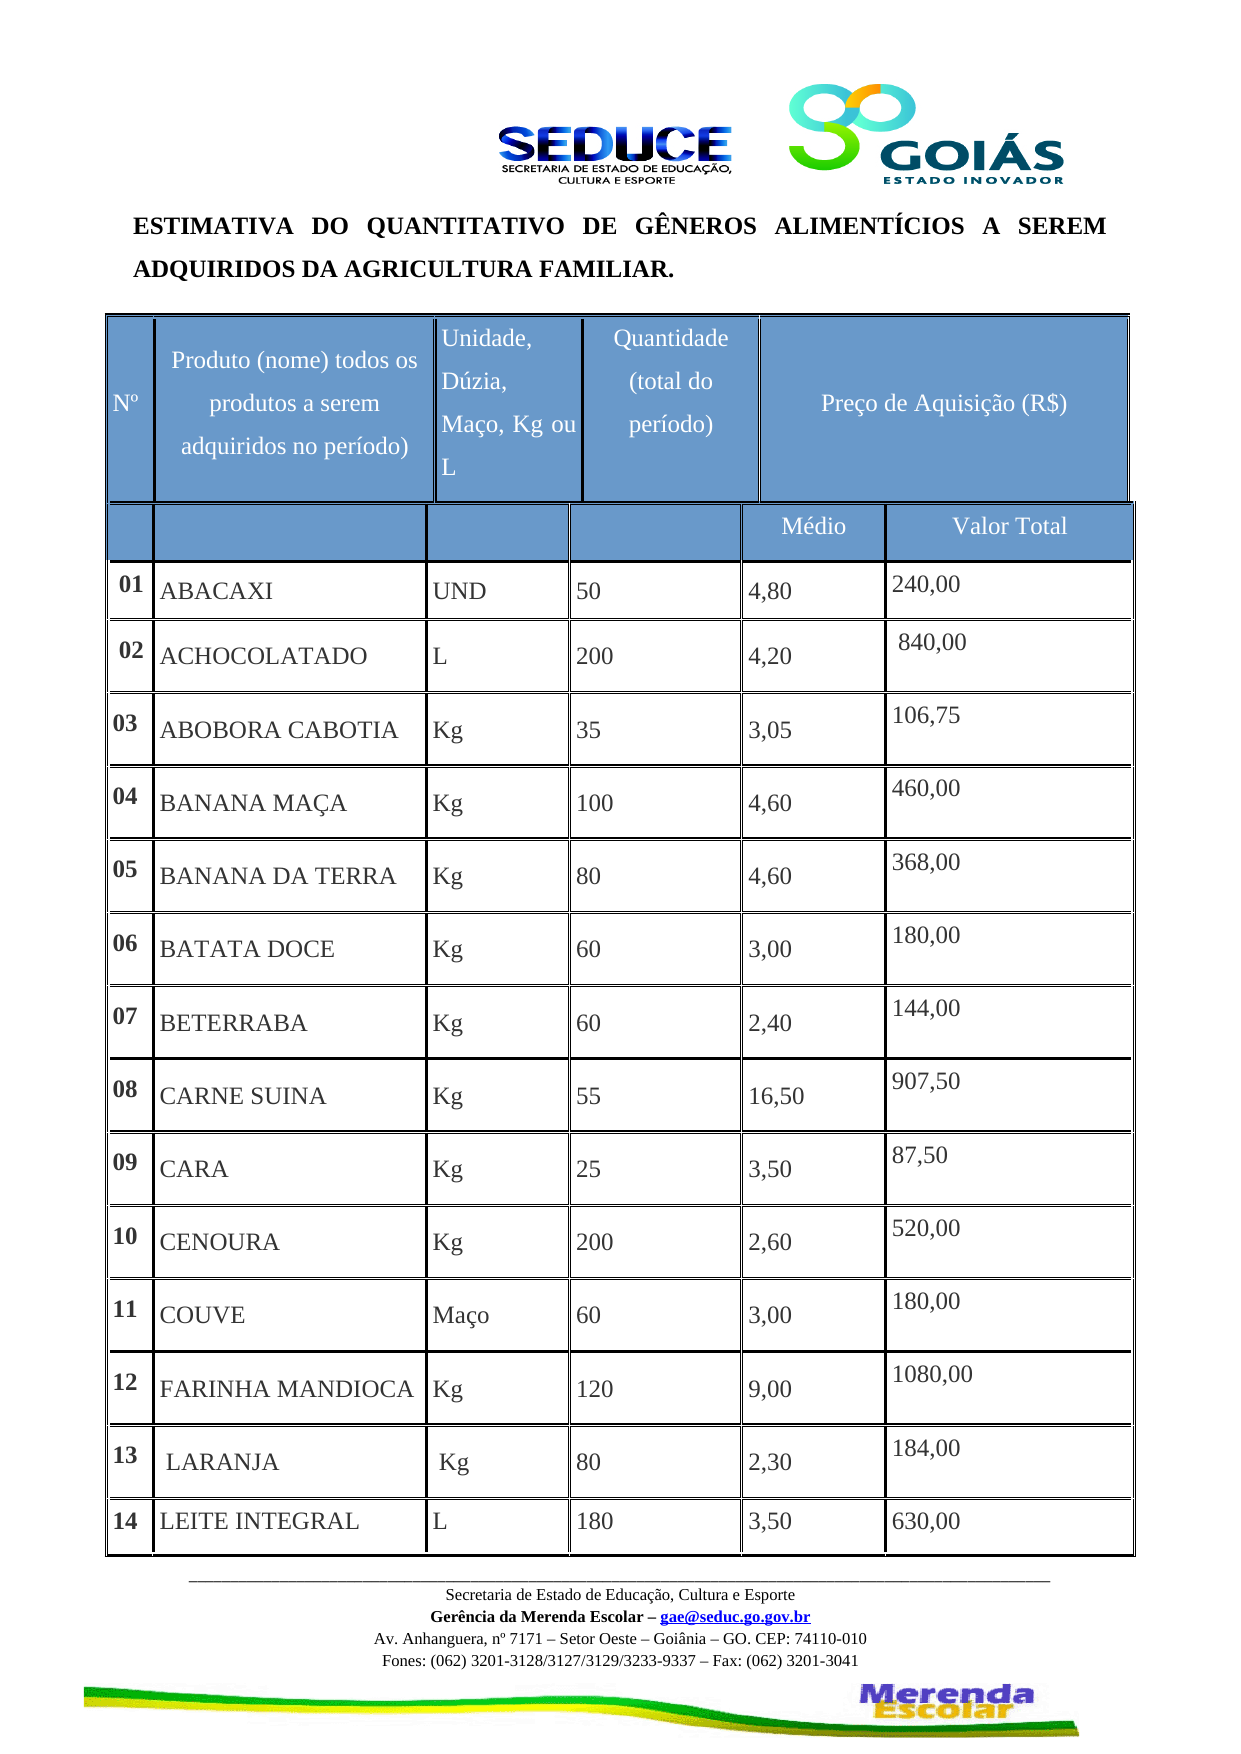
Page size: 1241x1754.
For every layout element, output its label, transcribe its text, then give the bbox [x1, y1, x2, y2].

table_cell 144,00 [885, 984, 1134, 1057]
table_cell [108, 501, 152, 560]
table_cell 14 [108, 1496, 153, 1554]
table_header Preço de Aquisição (R$) [760, 317, 1128, 501]
table_cell 3,50 [743, 1134, 884, 1203]
table_cell 08 [108, 1057, 152, 1130]
text ESTIMATIVA DO QUANTITATIVO DE GÊNEROS ALIMENTÍCIOS A SEREM ADQUIRIDOS DA AGRICULTURA FAMILIAR. [133, 211, 1107, 283]
table_cell [571, 505, 740, 560]
table_cell 01 [108, 560, 152, 618]
table_cell 106,75 [885, 691, 1134, 764]
table_cell Valor Total [887, 501, 1134, 560]
table_cell Kg [428, 1134, 568, 1203]
table_cell 06 [106, 911, 153, 984]
table_cell 80 [571, 841, 740, 911]
table_cell CENOURA [155, 1207, 425, 1277]
table_cell CARNE SUINA [155, 1060, 425, 1130]
table_cell 16,50 [743, 1060, 884, 1130]
table_cell 9,00 [743, 1353, 884, 1423]
table_cell Kg [428, 768, 568, 837]
table_cell 25 [571, 1134, 740, 1203]
table_cell 60 [571, 987, 740, 1057]
table_cell Kg [428, 914, 568, 984]
table_cell 200 [571, 621, 740, 691]
table_cell BATATA DOCE [155, 914, 425, 984]
table_cell 11 [106, 1277, 153, 1350]
table_cell 60 [571, 914, 740, 984]
table_cell 3,00 [743, 1280, 884, 1350]
table_cell 07 [106, 984, 153, 1057]
table_cell 3,50 [742, 1500, 885, 1554]
table_cell 55 [571, 1060, 740, 1130]
table_cell 240,00 [887, 560, 1133, 618]
table_cell Kg [428, 1060, 568, 1130]
table_cell 87,50 [887, 1130, 1133, 1203]
table_cell 4,60 [743, 841, 884, 911]
table_cell 180,00 [885, 911, 1134, 984]
picture [477, 73, 1108, 212]
table_cell 2,30 [743, 1427, 884, 1496]
table_header Unidade, Dúzia, Maço, Kg ou L [435, 317, 582, 501]
table_cell 200 [571, 1207, 740, 1277]
table_cell 12 [108, 1350, 152, 1423]
table_header Quantidade (total do período) [582, 317, 759, 501]
table_cell 1080,00 [887, 1350, 1133, 1423]
table_cell 4,80 [743, 563, 884, 618]
table_cell 2,60 [743, 1207, 884, 1277]
table_cell 180 [570, 1500, 742, 1554]
table_cell Kg [428, 694, 568, 764]
table_cell BANANA MAÇA [155, 768, 425, 837]
table_cell Kg [428, 1207, 568, 1277]
table_cell CARA [155, 1134, 425, 1203]
table_header Produto (nome) todos os produtos a serem adquiridos no período) [154, 315, 435, 501]
table_cell 180,00 [885, 1277, 1134, 1350]
table_cell 907,50 [887, 1057, 1133, 1130]
table_cell L [426, 1500, 569, 1554]
table_cell 60 [571, 1280, 740, 1350]
table_cell 10 [108, 1204, 152, 1277]
table_cell 80 [571, 1427, 740, 1496]
table_cell 184,00 [887, 1423, 1133, 1496]
table_cell 3,05 [743, 694, 884, 764]
table_cell L [428, 621, 568, 691]
table_cell 4,20 [743, 621, 884, 691]
table_cell 05 [108, 837, 152, 911]
table_cell COUVE [155, 1280, 425, 1350]
table_cell 03 [106, 691, 153, 764]
table_cell 35 [571, 694, 740, 764]
table_cell Maço [428, 1280, 568, 1350]
table_cell [155, 505, 425, 560]
table_cell FARINHA MANDIOCA [155, 1353, 425, 1423]
table_cell 13 [108, 1423, 152, 1496]
table_cell 120 [571, 1353, 740, 1423]
table_cell 2,40 [743, 987, 884, 1057]
table_cell 840,00 [885, 618, 1134, 691]
table_cell ABOBORA CABOTIA [155, 694, 425, 764]
table_cell 630,00 [885, 1496, 1133, 1554]
table_cell Kg [428, 1353, 568, 1423]
table_cell [428, 505, 568, 560]
table_header Nº [108, 315, 154, 501]
table_cell Kg [428, 987, 568, 1057]
table_cell 368,00 [887, 837, 1133, 911]
table_cell 100 [571, 768, 740, 837]
table_cell BANANA DA TERRA [155, 841, 425, 911]
table_cell LEITE INTEGRAL [153, 1500, 426, 1554]
table_cell ABACAXI [155, 563, 425, 618]
table_cell 50 [571, 563, 740, 618]
table_cell 520,00 [887, 1204, 1133, 1277]
table_cell LARANJA [155, 1427, 425, 1496]
table_cell 04 [108, 764, 152, 837]
table_cell Kg [428, 1427, 568, 1496]
table_cell 4,60 [743, 768, 884, 837]
table_cell UND [428, 563, 568, 618]
table_cell 02 [106, 618, 153, 691]
table_cell 3,00 [743, 914, 884, 984]
table_cell ACHOCOLATADO [155, 621, 425, 691]
table_cell Kg [428, 841, 568, 911]
table_cell Médio [743, 505, 884, 560]
table_cell BETERRABA [155, 987, 425, 1057]
table_cell 09 [108, 1130, 152, 1203]
table_cell 460,00 [887, 764, 1133, 837]
